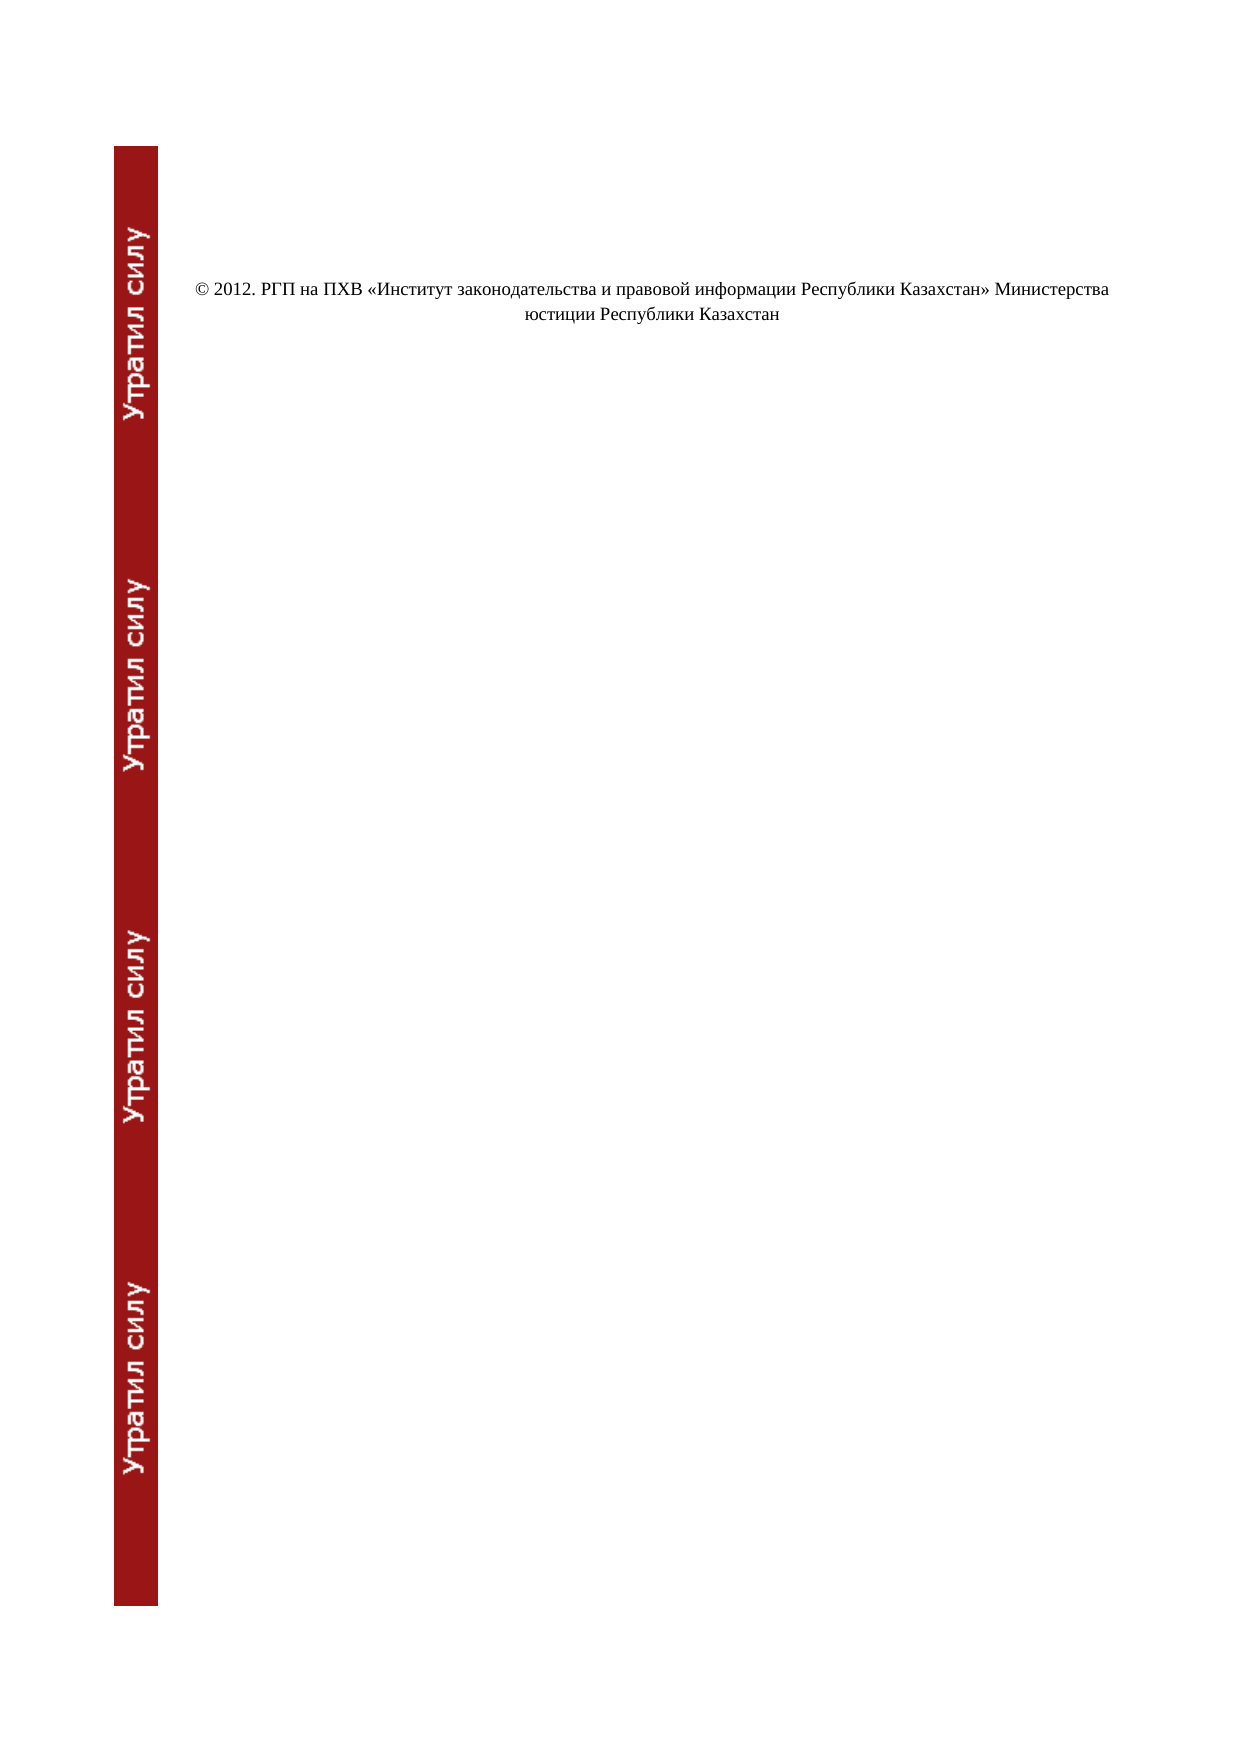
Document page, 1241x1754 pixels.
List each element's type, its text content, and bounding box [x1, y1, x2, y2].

picture [114, 324, 158, 1606]
picture [114, 146, 158, 278]
text © 2012. РГП на ПХВ «Институт законодательства и правовой информации Республики Казахстан» Министерства юстиции Республики Казахстан [112, 278, 1128, 324]
